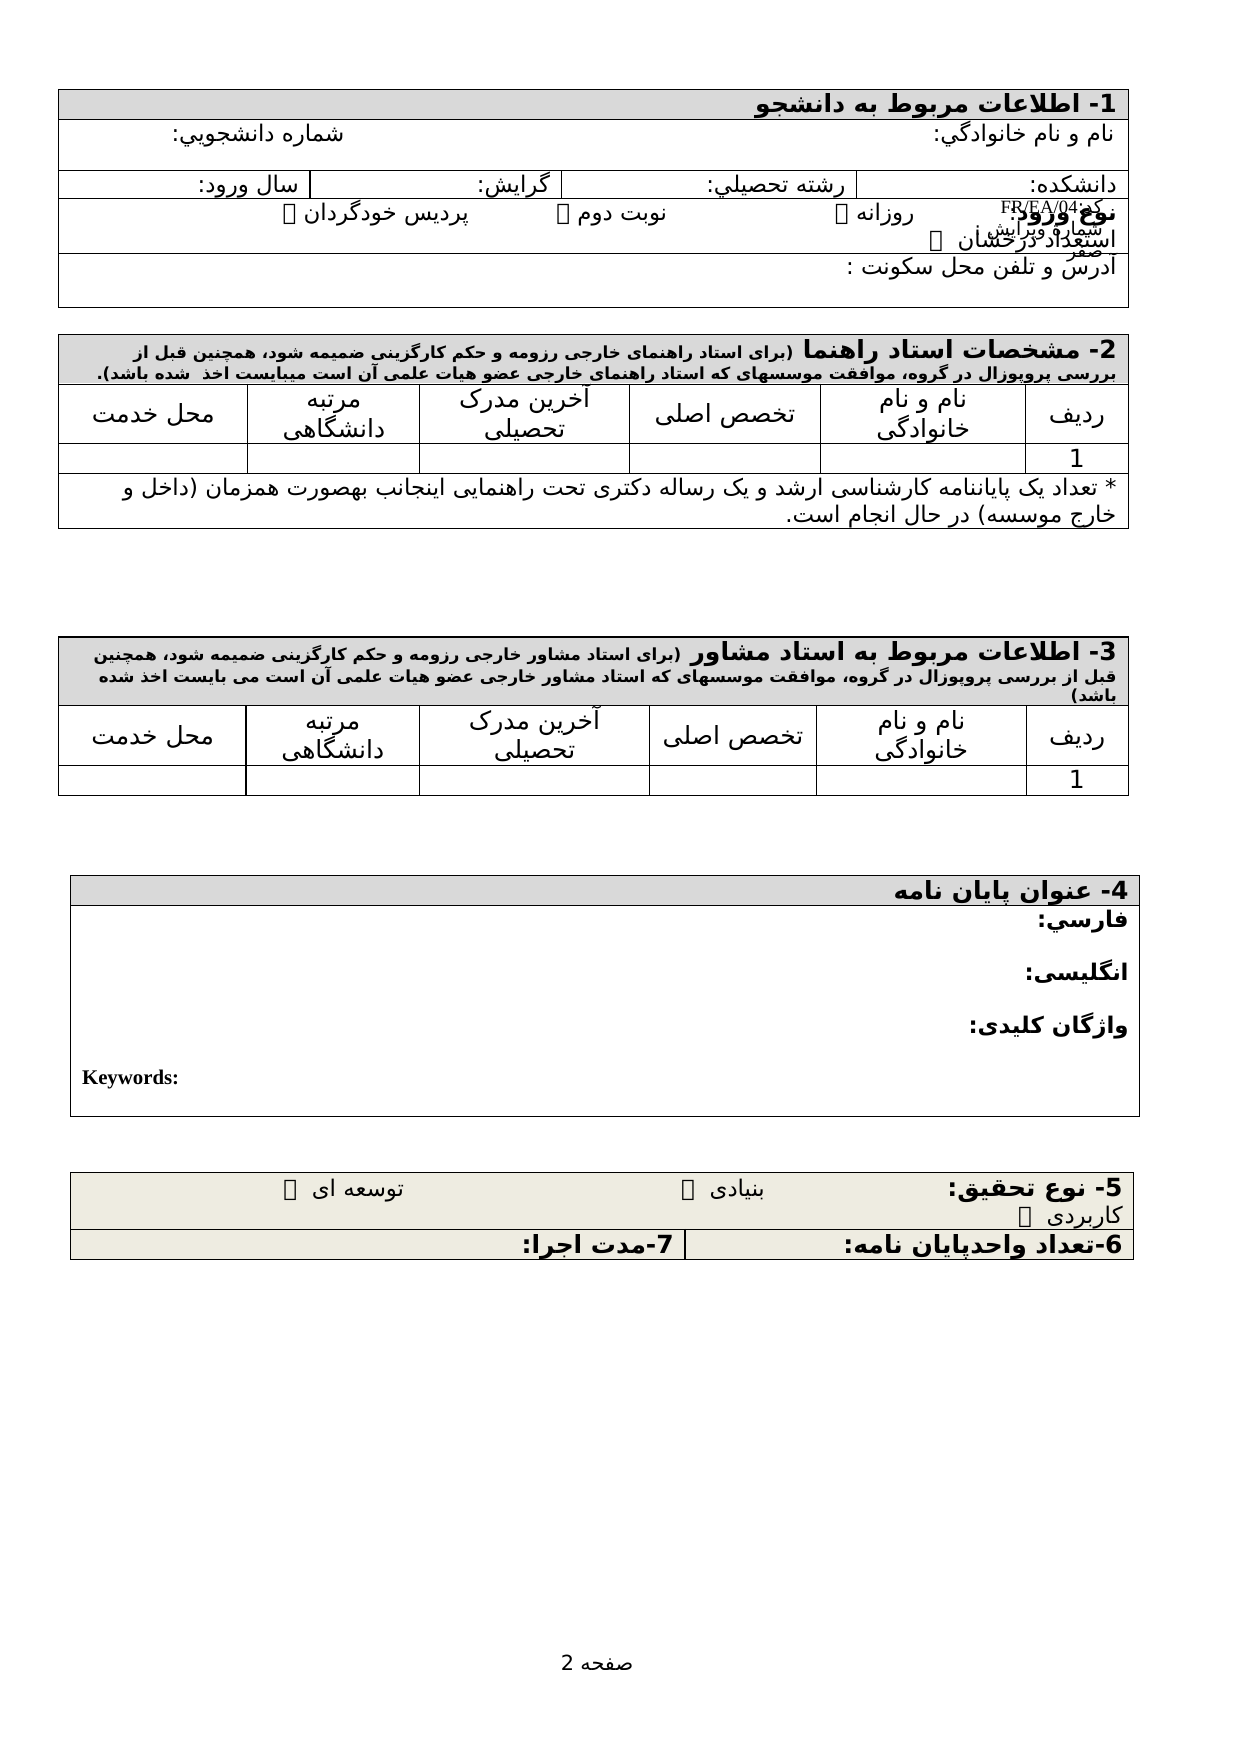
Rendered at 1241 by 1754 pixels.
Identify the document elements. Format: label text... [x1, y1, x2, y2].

table_cell مرتبه دانشگاهی [248, 385, 419, 443]
table_header 3- اطلاعات مربوط به استاد مشاور (برای استاد مشاور خارجی رزومه و حکم کارگزینی ضمیمه شود، همچنین قبل از بررسی پروپوزال در گروه، موافقت موسسهای که استاد مشاور خارجی عضو هیات علمی آن است می بایست اخذ شده باشد) [59, 638, 1128, 705]
table_cell تخصص اصلی [630, 385, 820, 443]
table_cell رشته تحصيلي: [562, 171, 856, 198]
table_cell [650, 766, 816, 795]
table_header 2- مشخصات استاد راهنما (برای استاد راهنمای خارجی رزومه و حکم کارگزینی ضمیمه شود، همچنین قبل از بررسی پروپوزال در گروه، موافقت موسسهای که استاد راهنمای خارجی عضو هیات علمی آن است میبایست اخذ شده باشد). [59, 335, 1128, 383]
table_header 5- نوع تحقيق: بنیادی توسعه ای کاربردی [71, 1173, 1133, 1229]
table_cell نام و نام خانوادگی [821, 385, 1025, 443]
table_header 4- عنوان پايان نامه [71, 876, 1139, 905]
table_cell 1 [1026, 444, 1128, 473]
table_cell [59, 766, 245, 795]
table_cell [420, 444, 629, 473]
table_cell 6-تعداد واحدپايان نامه: [686, 1230, 1133, 1259]
table_cell گرايش: [311, 171, 561, 198]
table_cell 7-مدت اجرا: [71, 1230, 684, 1259]
table_cell [420, 766, 649, 795]
table_cell محل خدمت [59, 385, 247, 443]
table_cell نوع ورود: روزانه نوبت دوم پردیس خودگردان استعداد درخشان [59, 199, 1128, 252]
table_cell [821, 444, 1025, 473]
table_cell [59, 444, 247, 473]
table_cell 1 [1027, 766, 1128, 795]
table_cell نام و نام خانوادگي: شماره دانشجويي: [59, 120, 1128, 170]
table_cell آدرس و تلفن محل سكونت : [59, 254, 1128, 307]
table_cell نام و نام خانوادگی [817, 706, 1026, 765]
table_cell فارسي: انگلیسی: واژگان کلیدی: Keywords: [71, 906, 1139, 1116]
table_cell محل خدمت [59, 706, 245, 765]
table_cell [630, 444, 820, 473]
table_cell [248, 444, 419, 473]
table_cell * تعداد یک پایاننامه کارشناسی ارشد و یک رساله دکتری تحت راهنمایی اینجانب بهصورت همزمان (داخل و خارج موسسه) در حال انجام است. [59, 474, 1128, 527]
table_cell ردیف [1026, 385, 1128, 443]
table_cell [247, 766, 419, 795]
table_cell آخرین مدرک تحصیلی [420, 706, 649, 765]
table_cell آخرین مدرک تحصیلی [420, 385, 629, 443]
table_cell تخصص اصلی [650, 706, 816, 765]
table_cell سال ورود: [59, 171, 309, 198]
table_cell مرتبه دانشگاهی [247, 706, 419, 765]
table_cell دانشكده: [857, 171, 1128, 198]
table_cell ردیف [1027, 706, 1128, 765]
table_cell [817, 766, 1026, 795]
table_header 1- اطلاعات مربوط به دانشجو [59, 90, 1128, 119]
